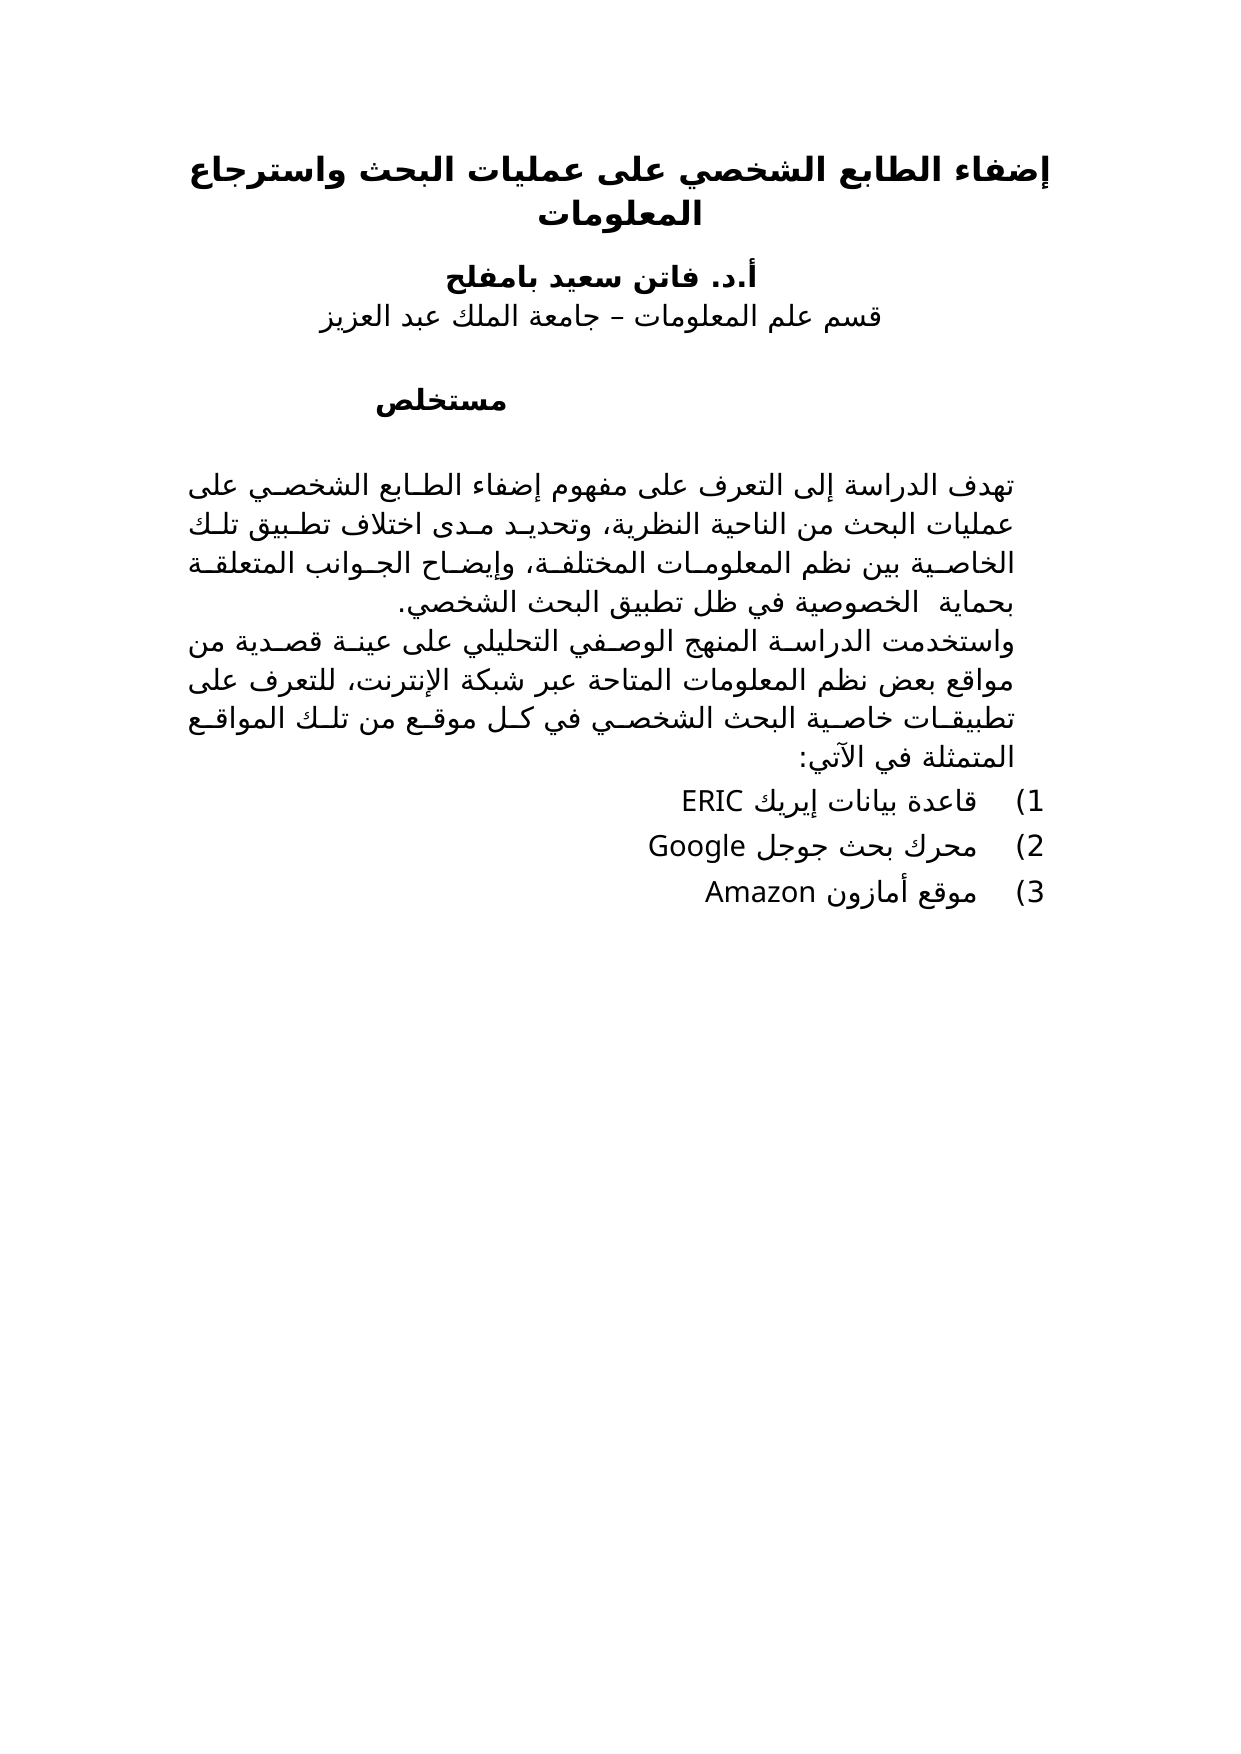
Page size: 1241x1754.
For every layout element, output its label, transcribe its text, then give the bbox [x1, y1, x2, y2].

text إضفاء الطابع الشخصي على عمليات البحث واسترجاع المعلومات [187, 150, 1053, 233]
list قاعدة بيانات إيريك ERIC [187, 780, 1015, 819]
list واستخدمت الدراسة المنهج الوصفي التحليلي على عينة قصدية من مواقع بعض نظم المعلومات المتاحة عبر شبكة الإنترنت، للتعرف على تطبيقات خاصية البحث الشخصي في كل موقع من تلك المواقع المتمثلة في الآتي: [187, 624, 1015, 775]
list أ.د. فاتن سعيد بامفلح [187, 260, 1015, 294]
list تهدف الدراسة إلى التعرف على مفهوم إضفاء الطابع الشخصي على عمليات البحث من الناحية النظرية، وتحديد مدى اختلاف تطبيق تلك الخاصية بين نظم المعلومات المختلفة، وإيضاح الجوانب المتعلقة بحماية الخصوصية في ظل تطبيق البحث الشخصي. [187, 468, 1015, 619]
list موقع أمازون Amazon [187, 871, 1015, 911]
list قسم علم المعلومات – جامعة الملك عبد العزيز [187, 299, 1015, 333]
list محرك بحث جوجل Google [187, 825, 1015, 865]
list مستخلص [187, 383, 1015, 417]
